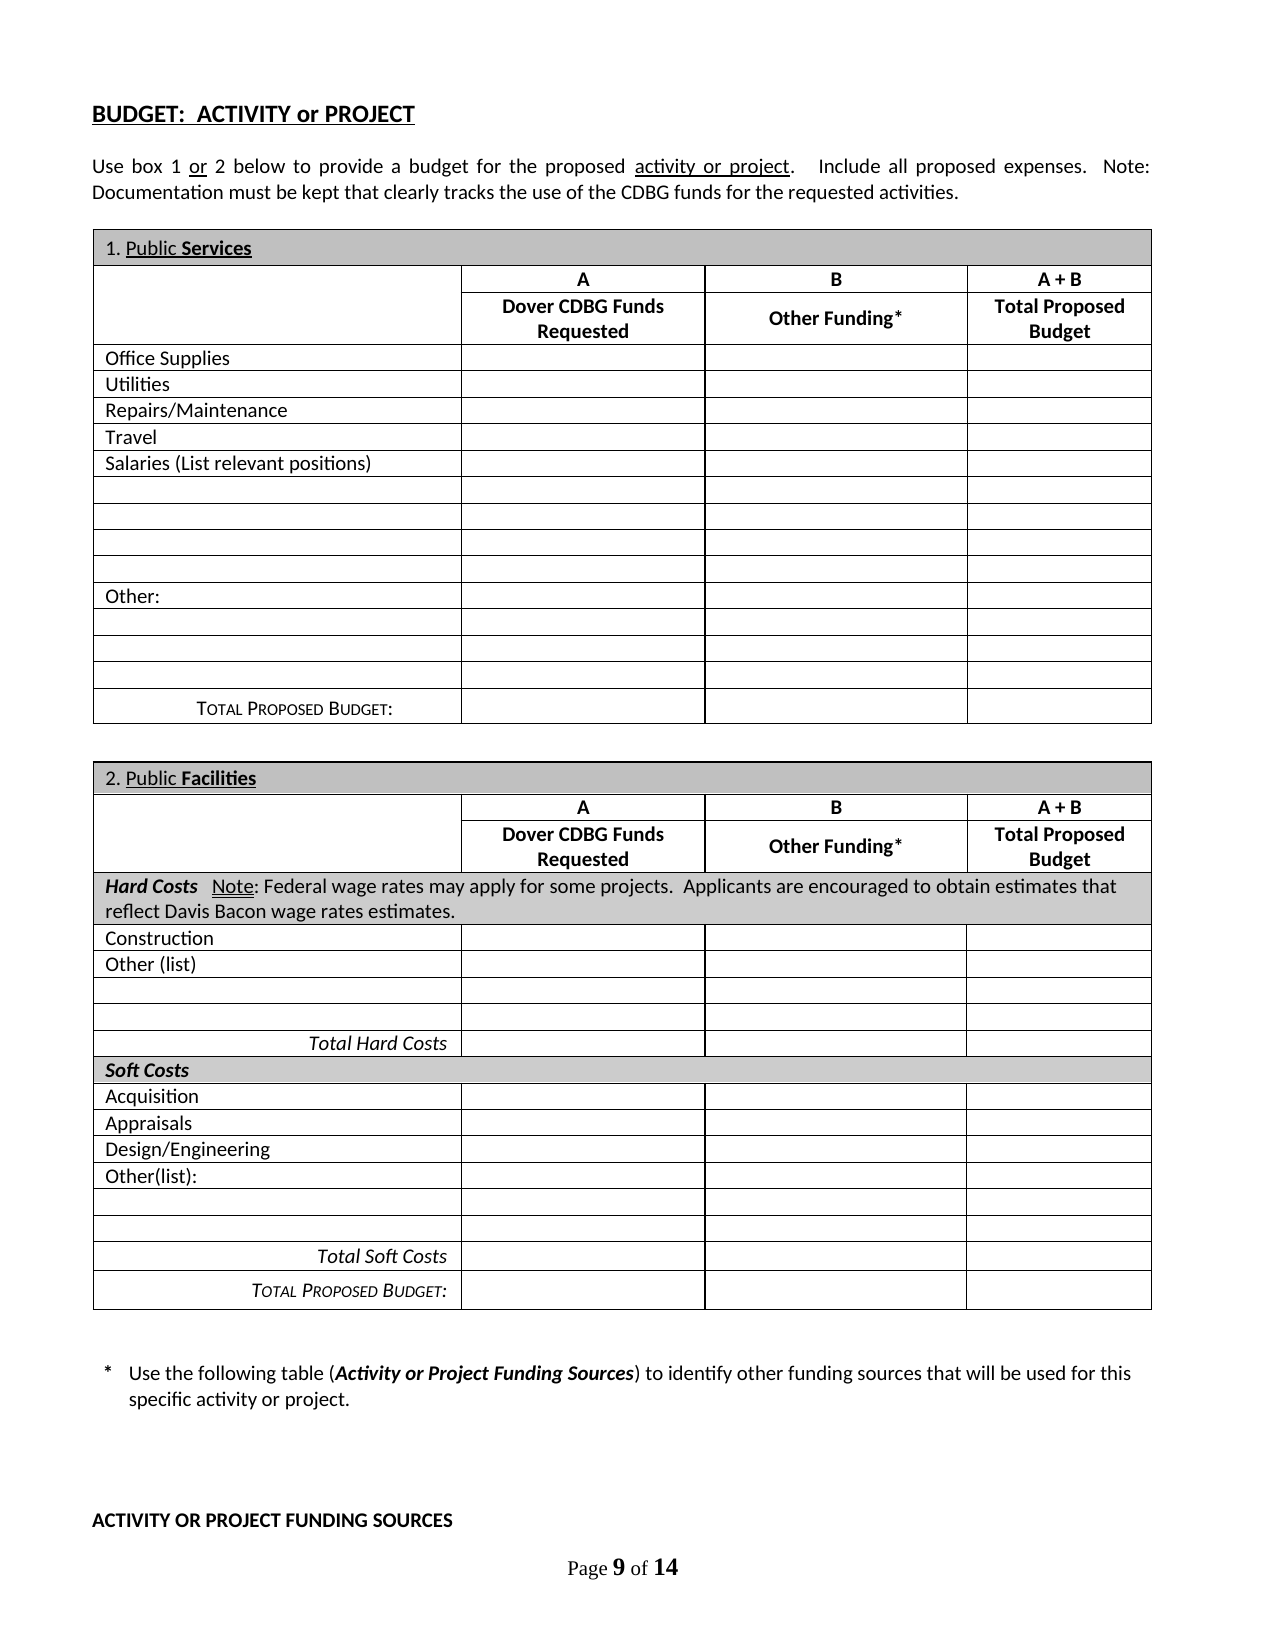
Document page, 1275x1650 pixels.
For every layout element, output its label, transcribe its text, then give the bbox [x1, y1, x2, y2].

table_cell [706, 1031, 966, 1056]
table_cell [462, 951, 704, 977]
table_cell Acquisition [94, 1084, 461, 1109]
table_cell [462, 609, 704, 635]
table_cell [94, 556, 461, 582]
table_cell [462, 530, 704, 555]
table_cell Appraisals [94, 1110, 461, 1135]
table_cell [94, 609, 461, 635]
table_cell [968, 398, 1151, 423]
table_cell [462, 1163, 704, 1188]
table_cell A [462, 795, 704, 820]
table_cell [462, 424, 704, 449]
table_cell [968, 477, 1151, 502]
table_cell [94, 636, 461, 661]
table_cell [967, 1084, 1151, 1109]
table_cell [967, 925, 1151, 950]
table_cell [967, 1031, 1151, 1056]
table_cell [967, 978, 1151, 1003]
table_cell [94, 978, 461, 1003]
table_cell [968, 636, 1151, 661]
table_cell Total Soft Costs [94, 1242, 461, 1270]
table_cell [94, 477, 461, 502]
table_cell [706, 925, 966, 950]
table_cell [706, 371, 967, 397]
table_cell [462, 398, 704, 423]
table_cell [94, 1216, 461, 1241]
table_cell [968, 583, 1151, 608]
table_cell Total Proposed Budget [968, 293, 1151, 344]
table_cell [967, 951, 1151, 977]
table_cell [968, 556, 1151, 582]
table_cell [706, 1136, 966, 1162]
table_cell [706, 424, 967, 449]
table_cell [967, 1004, 1151, 1029]
table_cell Utilities [94, 371, 461, 397]
table_cell [706, 477, 967, 502]
table_cell [706, 951, 966, 977]
table_cell [967, 1216, 1151, 1241]
table_cell [462, 978, 704, 1003]
table_header Use the following table (Activity or Project Funding Sources) to identify other funding sources that will be used for this specific activity or project. [124, 1361, 1151, 1411]
table_cell Other Funding* [706, 293, 967, 344]
table_cell [706, 609, 967, 635]
table_cell Soft Costs [94, 1057, 1151, 1082]
table_header * [91, 1361, 124, 1411]
table_cell [968, 504, 1151, 529]
table_cell [706, 1271, 966, 1309]
table_cell [94, 530, 461, 555]
table_cell [462, 583, 704, 608]
table_cell [706, 556, 967, 582]
table_cell [968, 689, 1151, 722]
table_cell [967, 1110, 1151, 1135]
table_cell [462, 556, 704, 582]
table_cell [967, 1136, 1151, 1162]
text Use box 1 or 2 below to provide a budget for the proposed activity or project. Include all proposed expenses. Note: Documentation must be kept that clearly tracks the use of the CDBG funds for the requested activities. [92, 154, 1151, 204]
table_cell Hard Costs Note: Federal wage rates may apply for some projects. Applicants are encouraged to obtain estimates that reflect Davis Bacon wage rates estimates. [94, 873, 1151, 924]
table_cell [968, 609, 1151, 635]
table_cell [462, 689, 704, 722]
text Budget: Activity or project [92, 98, 1151, 128]
table_cell [462, 636, 704, 661]
table_cell [706, 583, 967, 608]
table_cell [94, 1189, 461, 1215]
table_cell Dover CDBG Funds Requested [462, 821, 704, 872]
table_cell [462, 345, 704, 370]
table_cell [94, 795, 461, 872]
table_cell [968, 345, 1151, 370]
table_cell [462, 1242, 704, 1270]
table_cell [706, 398, 967, 423]
table_cell [706, 1110, 966, 1135]
table_cell Design/Engineering [94, 1136, 461, 1162]
table_cell [968, 371, 1151, 397]
table_cell Dover CDBG Funds Requested [462, 293, 704, 344]
table_cell Travel [94, 424, 461, 449]
table_cell [462, 925, 704, 950]
table_cell [462, 371, 704, 397]
table_cell [968, 530, 1151, 555]
table_cell Other Funding* [706, 821, 967, 872]
table_cell Total Proposed Budget: [94, 1271, 461, 1309]
table_cell B [706, 266, 967, 292]
table_cell Other(list): [94, 1163, 461, 1188]
table_cell [462, 477, 704, 502]
table_cell [462, 504, 704, 529]
table_cell [968, 451, 1151, 476]
table_cell [706, 504, 967, 529]
table_cell A + B [968, 795, 1151, 820]
table_cell B [706, 795, 967, 820]
table_cell Other (list) [94, 951, 461, 977]
table_cell [967, 1271, 1151, 1309]
table_cell [968, 662, 1151, 688]
table_cell [706, 1084, 966, 1109]
table_cell [967, 1242, 1151, 1270]
table_cell Salaries (List relevant positions) [94, 451, 461, 476]
table_cell [706, 1216, 966, 1241]
table_cell [706, 1189, 966, 1215]
table_cell Total Proposed Budget: [94, 689, 461, 722]
table_cell [94, 504, 461, 529]
table_header 1. Public Services [94, 230, 1151, 265]
table_cell [706, 636, 967, 661]
table_cell [706, 689, 967, 722]
table_cell Construction [94, 925, 461, 950]
table_cell [462, 1031, 704, 1056]
table_cell [462, 1110, 704, 1135]
table_cell [706, 345, 967, 370]
table_cell [462, 1136, 704, 1162]
table_cell [706, 530, 967, 555]
table_cell A [462, 266, 704, 292]
table_cell Total Proposed Budget [968, 821, 1151, 872]
table_cell [462, 1216, 704, 1241]
table_cell [462, 451, 704, 476]
table_cell [967, 1189, 1151, 1215]
table_cell A + B [968, 266, 1151, 292]
table_cell [706, 978, 966, 1003]
table_header 2. Public Facilities [94, 763, 1151, 793]
text Activity or Project Funding Sources [92, 1508, 1209, 1533]
table_cell [462, 1271, 704, 1309]
table_cell [967, 1163, 1151, 1188]
table_cell Repairs/Maintenance [94, 398, 461, 423]
table_cell Other: [94, 583, 461, 608]
table_cell [968, 424, 1151, 449]
table_cell Office Supplies [94, 345, 461, 370]
table_cell Total Hard Costs [94, 1031, 461, 1056]
table_cell [462, 1004, 704, 1029]
table_cell [706, 1163, 966, 1188]
table_cell [462, 1084, 704, 1109]
table_cell [94, 662, 461, 688]
table_cell [462, 1189, 704, 1215]
table_cell [94, 1004, 461, 1029]
table_cell [706, 1242, 966, 1270]
table_cell [462, 662, 704, 688]
table_cell [706, 451, 967, 476]
table_cell [94, 266, 461, 344]
table_cell [706, 1004, 966, 1029]
table_cell [706, 662, 967, 688]
